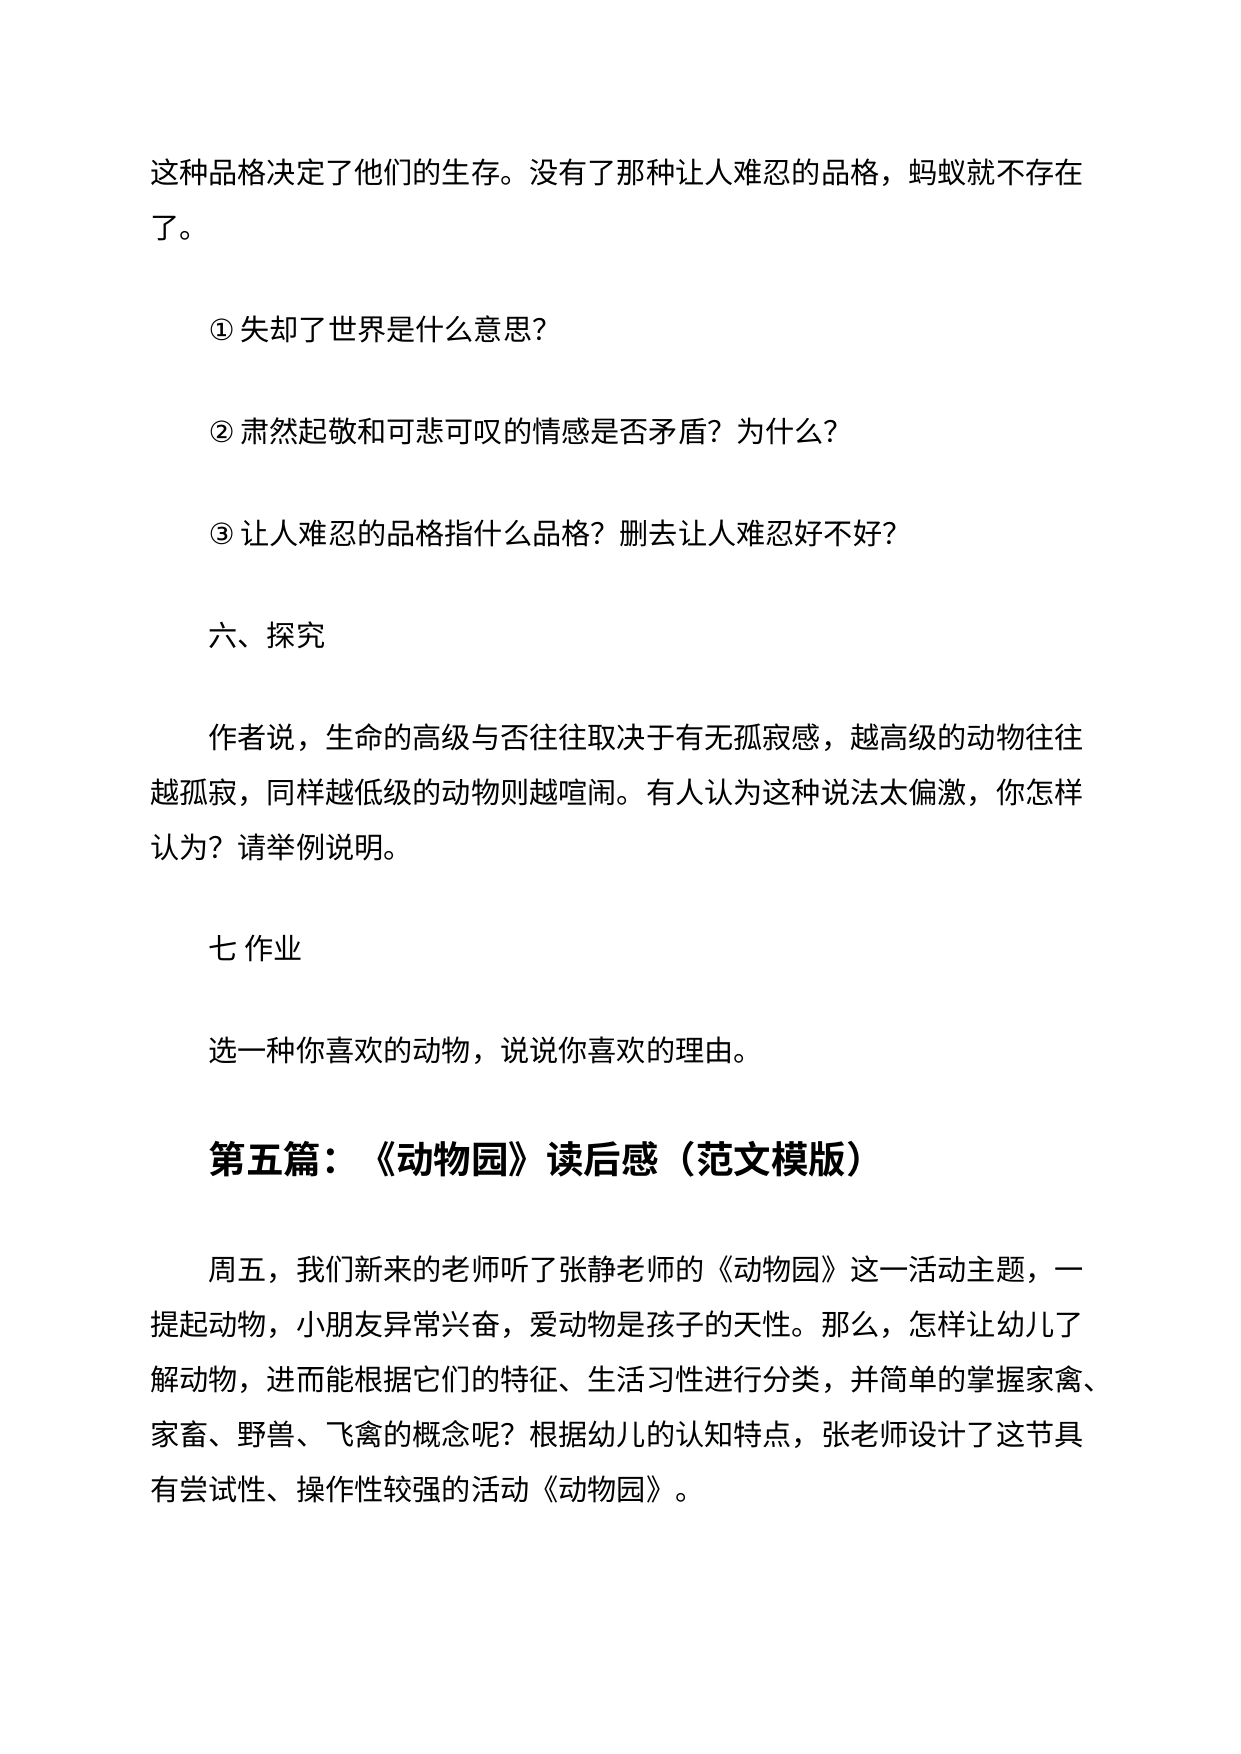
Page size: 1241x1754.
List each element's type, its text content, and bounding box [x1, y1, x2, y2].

text ②肃然起敬和可悲可叹的情感是否矛盾？为什么？ [150, 409, 1090, 451]
text 周五，我们新来的老师听了张静老师的《动物园》这一活动主题，一提起动物，小朋友异常兴奋，爱动物是孩子的天性。那么，怎样让幼儿了解动物，进而能根据它们的特征、生活习性进行分类，并简单的掌握家禽、家畜、野兽、飞禽的概念呢？根据幼儿的认知特点，张老师设计了这节具有尝试性、操作性较强的活动《动物园》。 [150, 1247, 1090, 1509]
text 六、探究 [150, 613, 1090, 655]
text 第五篇：《动物园》读后感（范文模版） [150, 1129, 1090, 1184]
text 作者说，生命的高级与否往往取决于有无孤寂感，越高级的动物往往越孤寂，同样越低级的动物则越喧闹。有人认为这种说法太偏激，你怎样认为？请举例说明。 [150, 714, 1090, 866]
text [150, 150, 1090, 247]
text 选一种你喜欢的动物，说说你喜欢的理由。 [150, 1028, 1090, 1070]
text ③让人难忍的品格指什么品格？删去让人难忍好不好？ [150, 511, 1090, 553]
text 七 作业 [150, 926, 1090, 968]
text ①失却了世界是什么意思？ [150, 307, 1090, 349]
